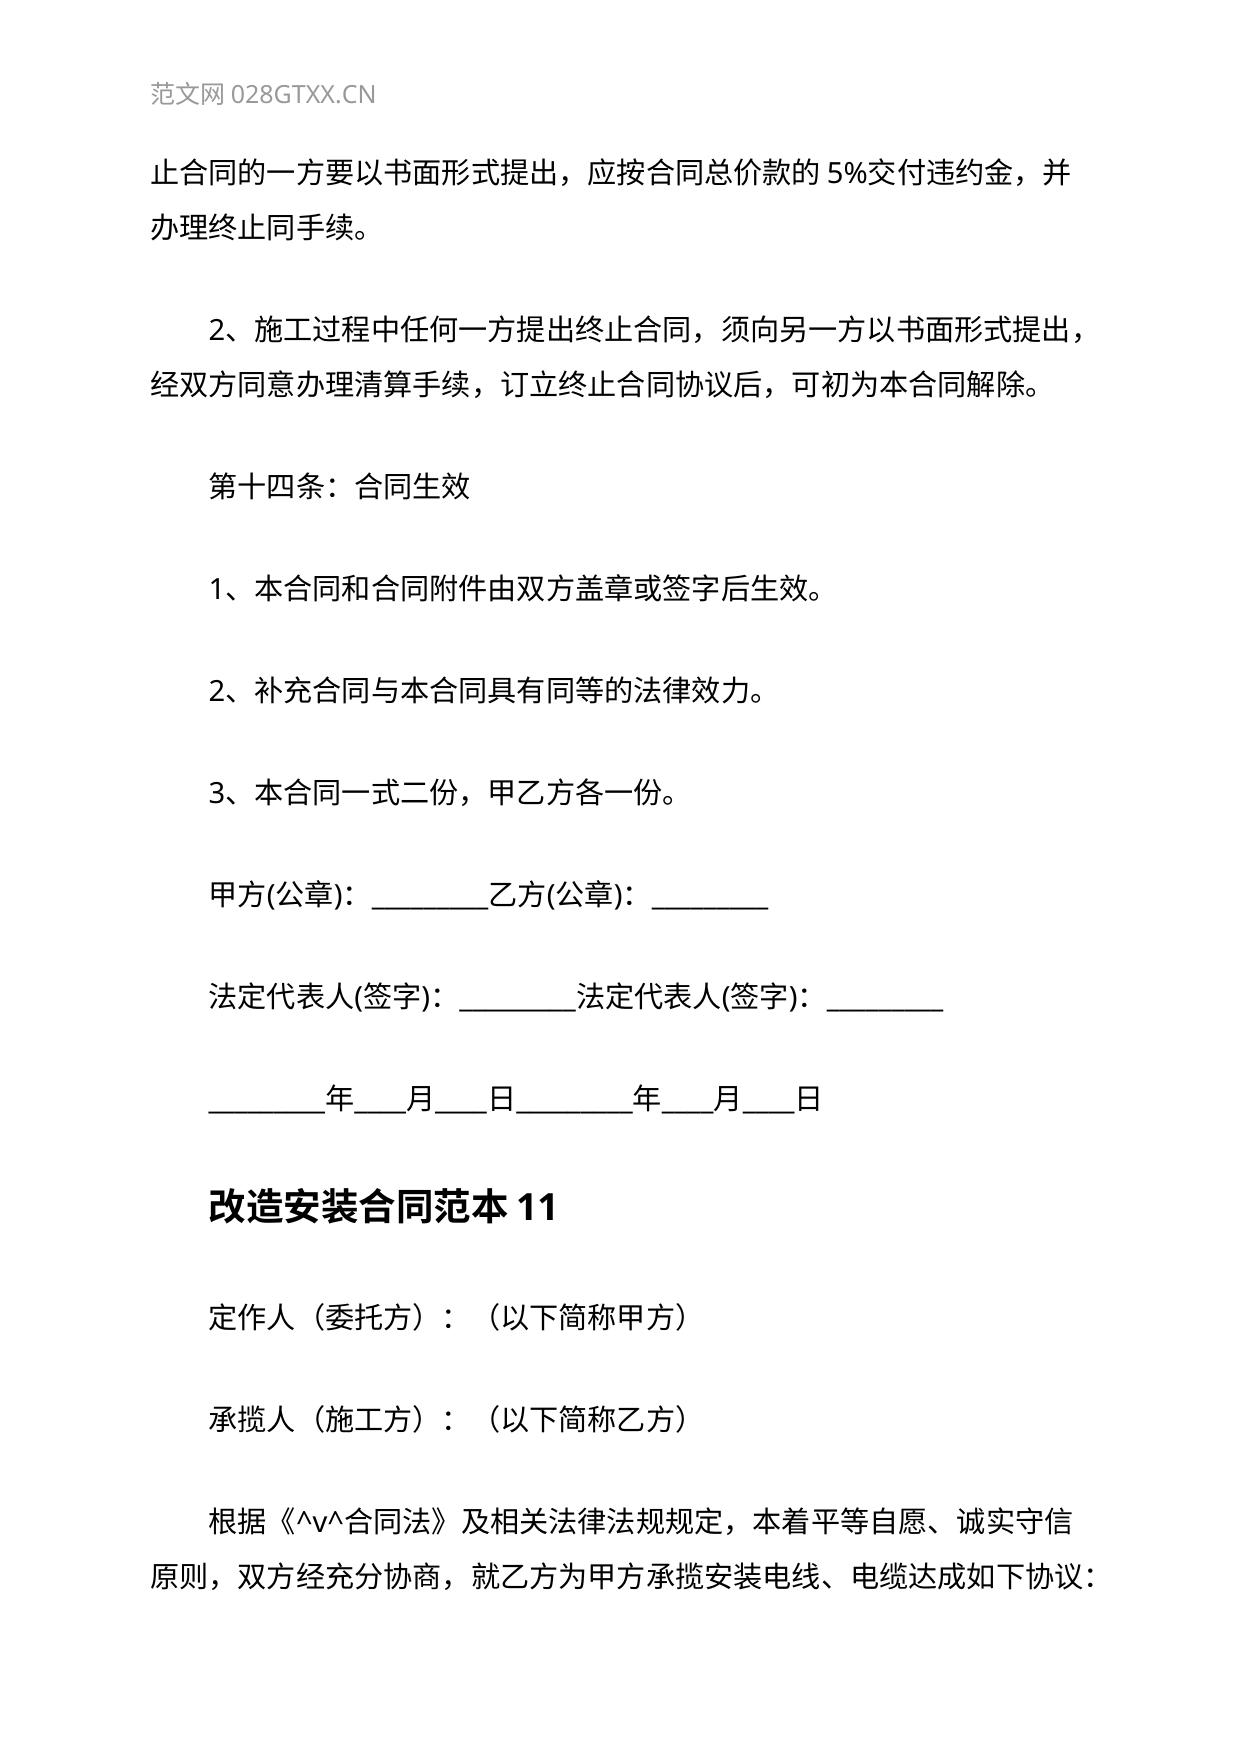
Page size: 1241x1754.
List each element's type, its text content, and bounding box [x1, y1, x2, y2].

text 第十四条：合同生效 [150, 463, 1090, 506]
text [150, 150, 1090, 247]
text 2、施工过程中任何一方提出终止合同，须向另一方以书面形式提出，经双方同意办理清算手续，订立终止合同协议后，可初为本合同解除。 [150, 307, 1090, 404]
text 承揽人（施工方）：（以下简称乙方） [150, 1397, 1090, 1439]
text 1、本合同和合同附件由双方盖章或签字后生效。 [150, 565, 1090, 608]
text 甲方(公章)：_________乙方(公章)：_________ [150, 871, 1090, 914]
text _________年____月____日_________年____月____日 [150, 1075, 1090, 1118]
text 2、补充合同与本合同具有同等的法律效力。 [150, 667, 1090, 710]
text 根据《^v^合同法》及相关法律法规规定，本着平等自愿、诚实守信原则，双方经充分协商，就乙方为甲方承揽安装电线、电缆达成如下协议： [150, 1498, 1090, 1596]
text 改造安装合同范本11 [150, 1177, 1090, 1232]
text 法定代表人(签字)：_________法定代表人(签字)：_________ [150, 973, 1090, 1016]
text 3、本合同一式二份，甲乙方各一份。 [150, 769, 1090, 812]
text 定作人（委托方）：（以下简称甲方） [150, 1295, 1090, 1337]
